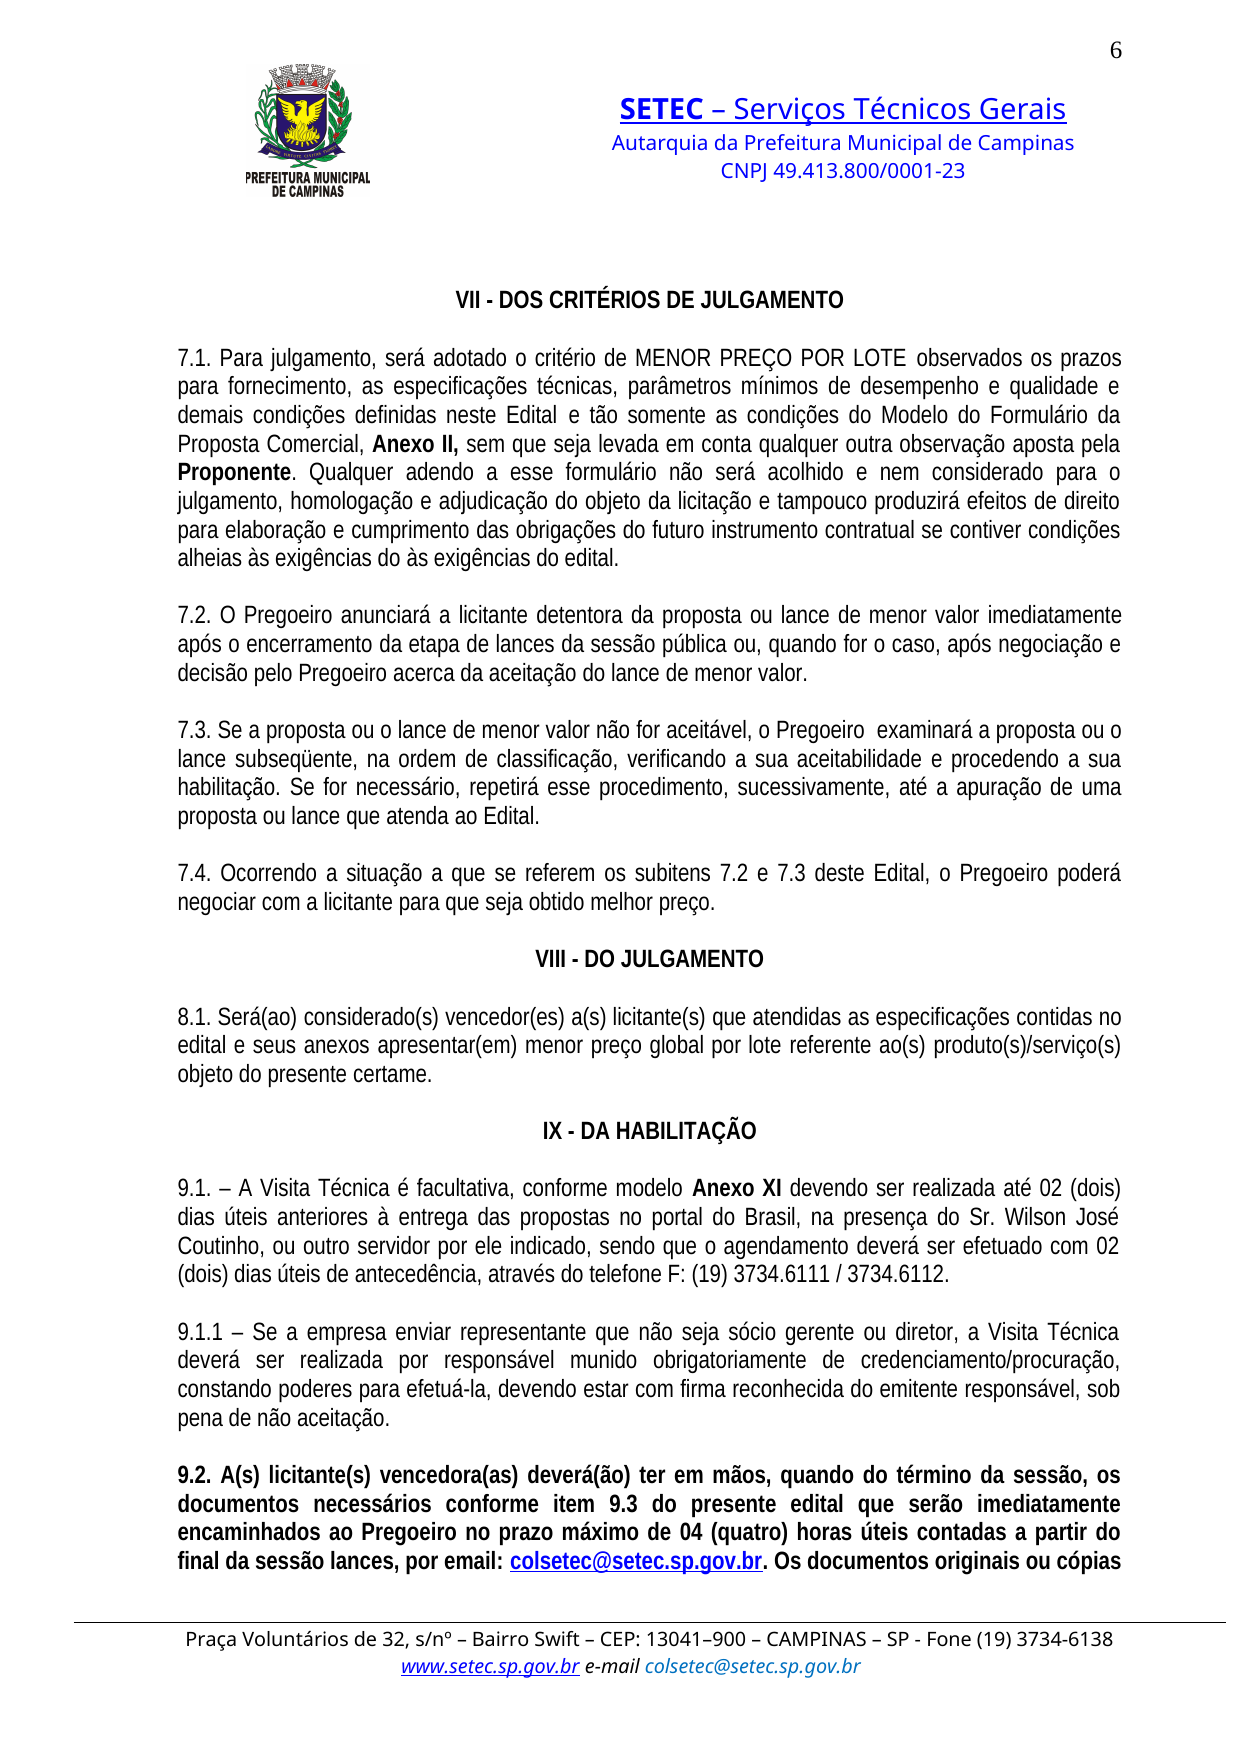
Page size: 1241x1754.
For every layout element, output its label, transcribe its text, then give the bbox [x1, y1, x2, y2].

text 8.1. Será(ao) considerado(s) vencedor(es) a(s) licitante(s) que atendidas as especificações contidas no edital e seus anexos apresentar(em) menor preço global por lote referente ao(s) produto(s)/serviço(s) objeto do presente certame. [177, 1002, 1122, 1087]
text VII - DOS CRITÉRIOS DE JULGAMENTO [177, 285, 1122, 314]
text 9.1. – A Visita Técnica é facultativa, conforme modelo Anexo XI devendo ser realizada até 02 (dois) dias úteis anteriores à entrega das propostas no portal do Brasil, na presença do Sr. Wilson José Coutinho, ou outro servidor por ele indicado, sendo que o agendamento deverá ser efetuado com 02 (dois) dias úteis de antecedência, através do telefone F: (19) 3734.6111 / 3734.6112. [177, 1173, 1122, 1288]
picture [246, 64, 370, 197]
text 9.1.1 – Se a empresa enviar representante que não seja sócio gerente ou diretor, a Visita Técnica deverá ser realizada por responsável munido obrigatoriamente de credenciamento/procuração, constando poderes para efetuá-la, devendo estar com firma reconhecida do emitente responsável, sob pena de não aceitação. [177, 1317, 1122, 1431]
text 7.2. O Pregoeiro anunciará a licitante detentora da proposta ou lance de menor valor imediatamente após o encerramento da etapa de lances da sessão pública ou, quando for o caso, após negociação e decisão pelo Pregoeiro acerca da aceitação do lance de menor valor. [177, 601, 1122, 686]
text IX - DA HABILITAÇÃO [177, 1116, 1122, 1145]
text 7.4. Ocorrendo a situação a que se referem os subitens 7.2 e 7.3 deste Edital, o Pregoeiro poderá negociar com a licitante para que seja obtido melhor preço. [177, 858, 1122, 916]
text VIII - DO JULGAMENTO [177, 944, 1122, 973]
text 7.3. Se a proposta ou o lance de menor valor não for aceitável, o Pregoeiro examinará a proposta ou o lance subseqüente, na ordem de classificação, verificando a sua aceitabilidade e procedendo a sua habilitação. Se for necessário, repetirá esse procedimento, sucessivamente, até a apuração de uma proposta ou lance que atenda ao Edital. [177, 715, 1122, 830]
text 7.1. Para julgamento, será adotado o critério de MENOR PREÇO POR LOTE observados os prazos para fornecimento, as especificações técnicas, parâmetros mínimos de desempenho e qualidade e demais condições definidas neste Edital e tão somente as condições do Modelo do Formulário da Proposta Comercial, Anexo II, sem que seja levada em conta qualquer outra observação aposta pela Proponente. Qualquer adendo a esse formulário não será acolhido e nem considerado para o julgamento, homologação e adjudicação do objeto da licitação e tampouco produzirá efeitos de direito para elaboração e cumprimento das obrigações do futuro instrumento contratual se contiver condições alheias às exigências do às exigências do edital. [177, 342, 1122, 572]
